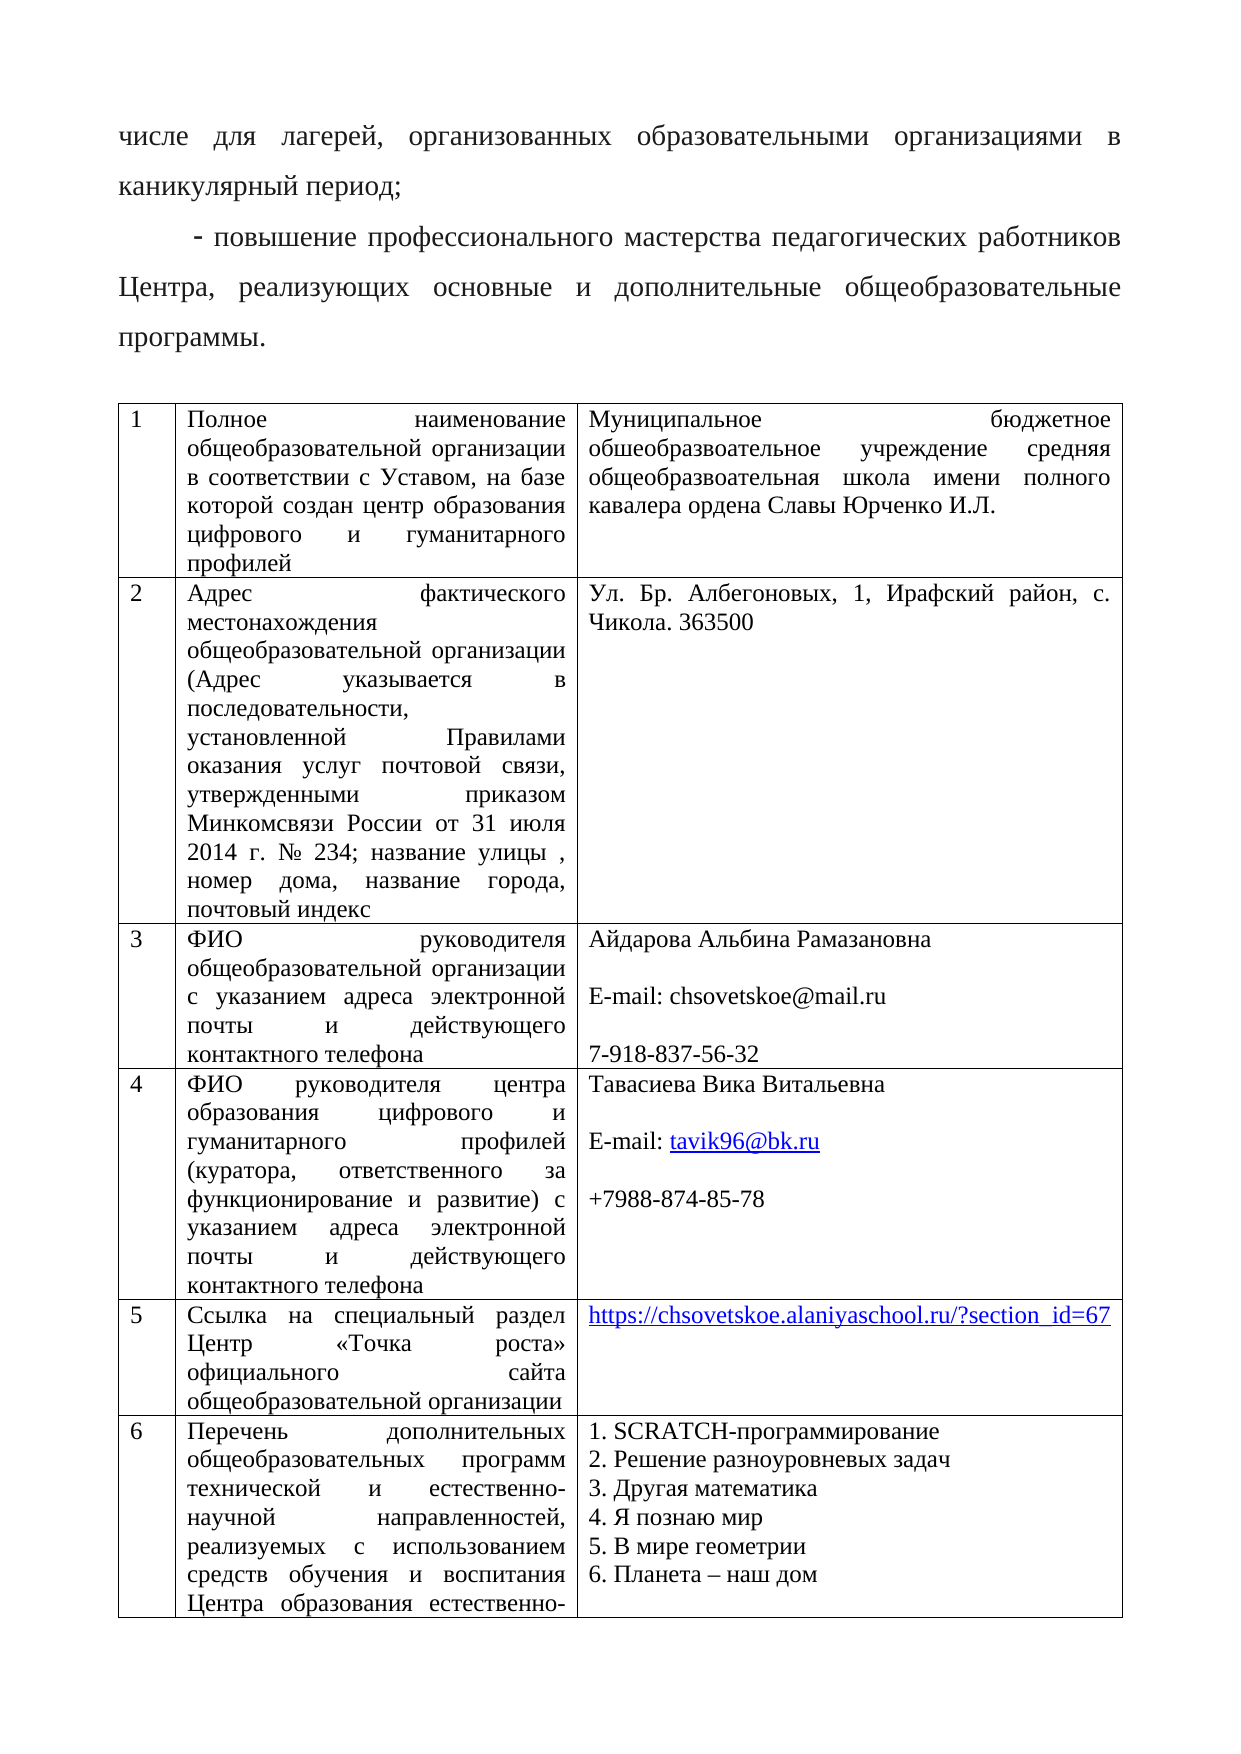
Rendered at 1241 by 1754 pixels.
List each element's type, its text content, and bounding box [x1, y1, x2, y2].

table_header 1 [119, 404, 175, 577]
table_cell 2 [119, 578, 175, 923]
table_cell 3 [119, 924, 175, 1068]
table_cell 5 [119, 1300, 175, 1415]
table_cell https://chsovetskoe.alaniyaschool.ru/?section_id=67 [578, 1300, 1122, 1415]
table_cell Ссылка на специальный раздел Центр «Точка роста» официального сайта общеобразовательной организации [176, 1300, 577, 1415]
table_cell Айдарова Альбина Рамазановна mail: chsovetskoe@mail.ru 7-918-837-56-32 [578, 924, 1122, 1068]
table_cell ФИО руководителя общеобразовательной организации с указанием адреса электронной почты и действующего контактного телефона [176, 924, 577, 1068]
table_header Полное наименование общеобразовательной организации в соответствии с Уставом, на базе которой создан центр образования цифрового и гуманитарного профилей [176, 404, 577, 577]
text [118, 118, 1122, 202]
table_cell 4 [119, 1069, 175, 1299]
table_cell Адрес фактического местонахождения общеобразовательной организации (Адрес указывается в последовательности, установленной Правилами оказания услуг почтовой связи, утвержденными приказом Минкомсвязи России от 31 июля 2014 г. № 234; название улицы , номер дома, название города, почтовый индекс [176, 578, 577, 923]
text повышение профессионального мастерства педагогических работников Центра, реализующих основные и дополнительные общеобразовательные программы. [118, 219, 1122, 353]
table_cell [578, 1416, 1122, 1617]
table_cell Тавасиева Вика Витальевна Е-mail: tavik96@bk.ru +7988-874-85-78 [578, 1069, 1122, 1299]
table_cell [176, 1416, 577, 1617]
table_header Муниципальное бюджетное обшеобразвоательное учреждение cредняя общеобразвоательная школа имени полного кавалера ордена Славы Юрченко И.Л. [578, 404, 1122, 577]
table_cell Ул. Бр. Албегоновых, 1, Ирафский район, с. Чикола. 363500 [578, 578, 1122, 923]
table_cell 6 [119, 1416, 175, 1617]
table_cell ФИО руководителя центра образования цифрового и гуманитарного профилей (куратора, ответственного за функционирование и развитие) с указанием адреса электронной почты и действующего контактного телефона [176, 1069, 577, 1299]
